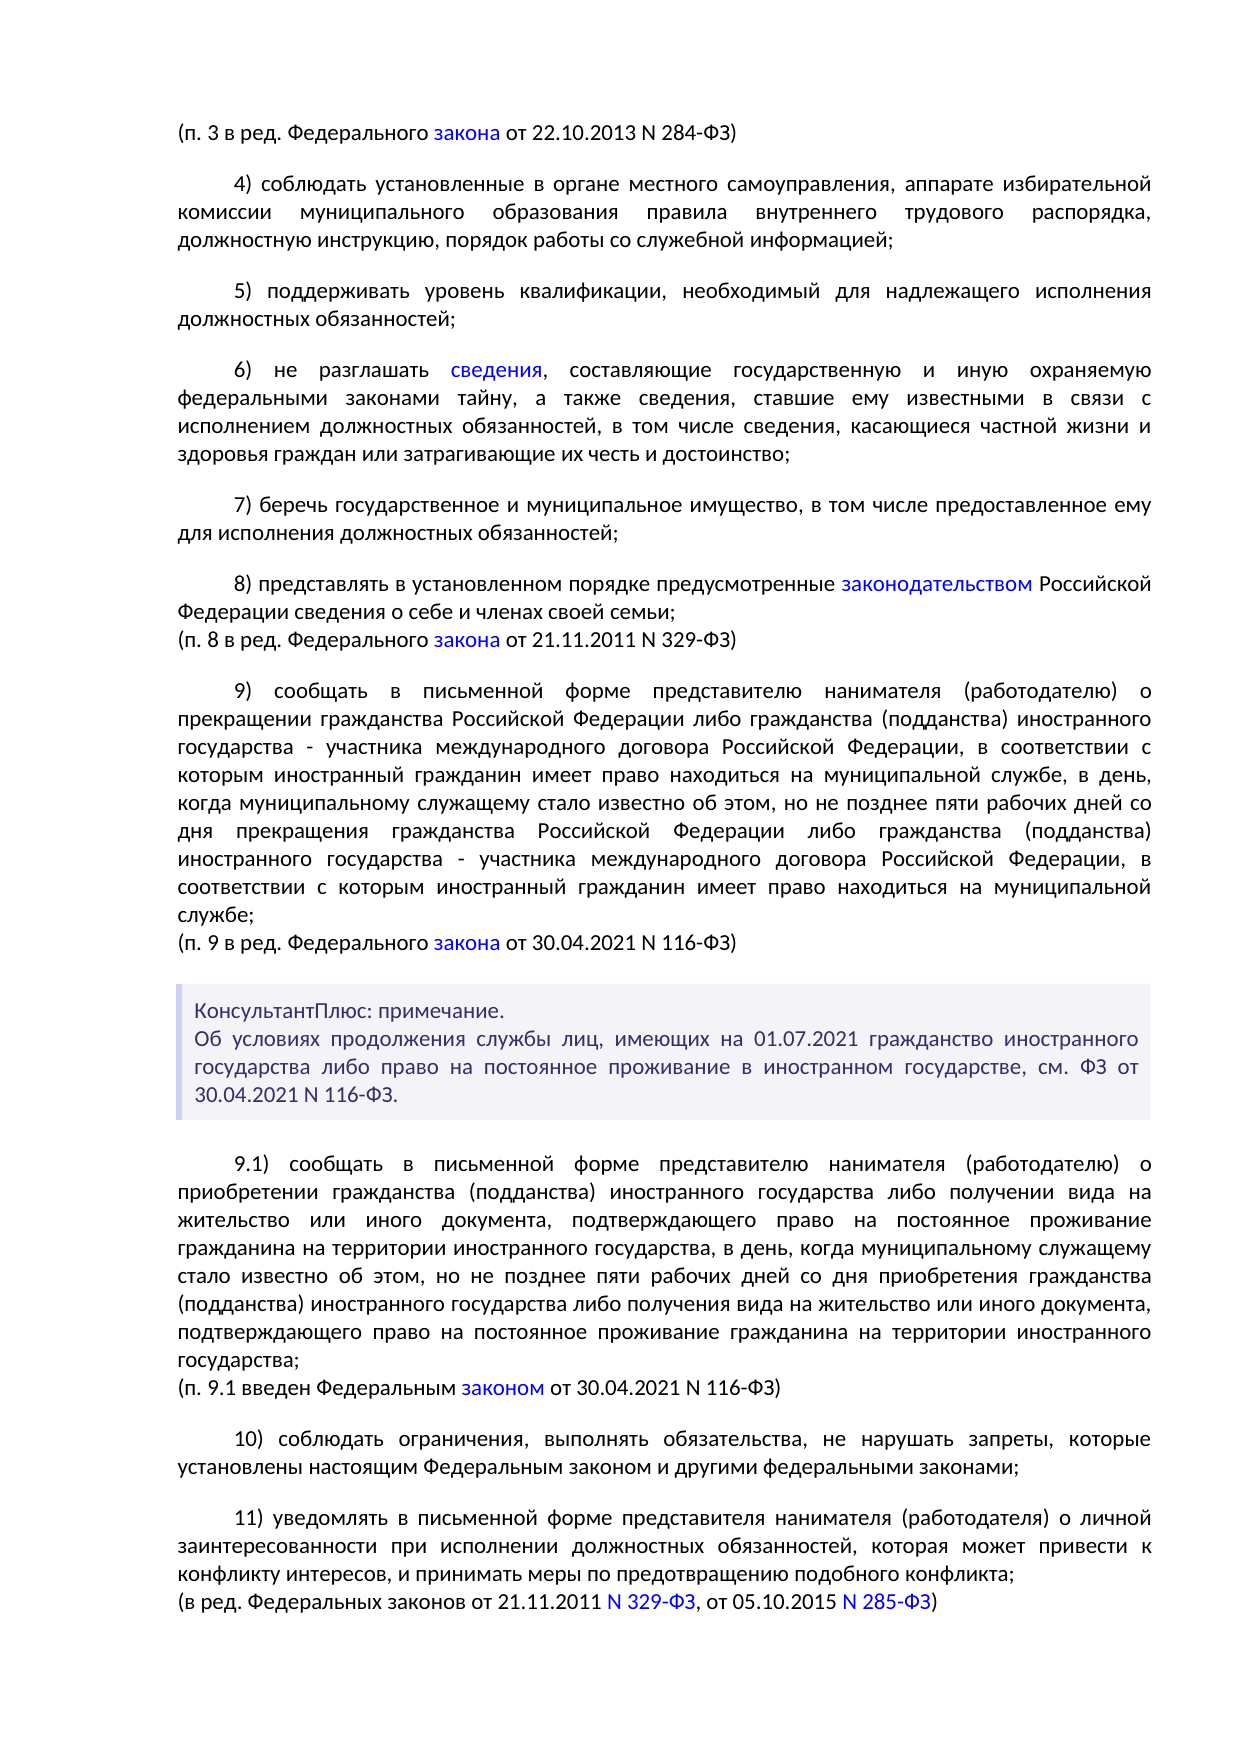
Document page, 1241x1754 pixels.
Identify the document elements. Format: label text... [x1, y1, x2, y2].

text 4) соблюдать установленные в органе местного самоуправления, аппарате избирательной комиссии муниципального образования правила внутреннего трудового распорядка, должностную инструкцию, порядок работы со служебной информацией; [177, 169, 1152, 253]
table_header [182, 984, 194, 1120]
text 11) уведомлять в письменной форме представителя нанимателя (работодателя) о личной заинтересованности при исполнении должностных обязанностей, которая может привести к конфликту интересов, и принимать меры по предотвращению подобного конфликта; [177, 1503, 1152, 1587]
text (п. 8 в ред. Федерального закона от 21.11.2011 N 329-ФЗ) [177, 625, 1152, 653]
text (п. 9.1 введен Федеральным законом от 30.04.2021 N 116-ФЗ) [177, 1373, 1152, 1401]
text 8) представлять в установленном порядке предусмотренные законодательством Российской Федерации сведения о себе и членах своей семьи; [177, 569, 1152, 625]
text 6) не разглашать сведения, составляющие государственную и иную охраняемую федеральными законами тайну, а также сведения, ставшие ему известными в связи с исполнением должностных обязанностей, в том числе сведения, касающиеся частной жизни и здоровья граждан или затрагивающие их честь и достоинство; [177, 355, 1152, 467]
text 5) поддерживать уровень квалификации, необходимый для надлежащего исполнения должностных обязанностей; [177, 276, 1152, 332]
table_header [176, 984, 182, 1120]
text 10) соблюдать ограничения, выполнять обязательства, не нарушать запреты, которые установлены настоящим Федеральным законом и другими федеральными законами; [177, 1424, 1152, 1480]
text 7) беречь государственное и муниципальное имущество, в том числе предоставленное ему для исполнения должностных обязанностей; [177, 490, 1152, 546]
text 9) сообщать в письменной форме представителю нанимателя (работодателю) о прекращении гражданства Российской Федерации либо гражданства (подданства) иностранного государства - участника международного договора Российской Федерации, в соответствии с которым иностранный гражданин имеет право находиться на муниципальной службе, в день, когда муниципальному служащему стало известно об этом, но не позднее пяти рабочих дней со дня прекращения гражданства Российской Федерации либо гражданства (подданства) иностранного государства - участника международного договора Российской Федерации, в соответствии с которым иностранный гражданин имеет право находиться на муниципальной службе; [177, 676, 1152, 928]
text (п. 3 в ред. Федерального закона от 22.10.2013 N 284-ФЗ) [177, 118, 1152, 146]
text 9.1) сообщать в письменной форме представителю нанимателя (работодателю) о приобретении гражданства (подданства) иностранного государства либо получении вида на жительство или иного документа, подтверждающего право на постоянное проживание гражданина на территории иностранного государства, в день, когда муниципальному служащему стало известно об этом, но не позднее пяти рабочих дней со дня приобретения гражданства (подданства) иностранного государства либо получения вида на жительство или иного документа, подтверждающего право на постоянное проживание гражданина на территории иностранного государства; [177, 1149, 1152, 1373]
table_header [1139, 984, 1151, 1120]
table_header КонсультантПлюс: примечание. Об условиях продолжения службы лиц, имеющих на 01.07.2021 гражданство иностранного государства либо право на постоянное проживание в иностранном государстве, см. ФЗ от 30.04.2021 N 116-ФЗ. [194, 984, 1139, 1120]
text (п. 9 в ред. Федерального закона от 30.04.2021 N 116-ФЗ) [177, 928, 1152, 956]
text (в ред. Федеральных законов от 21.11.2011 N 329-ФЗ, от 05.10.2015 N 285-ФЗ) [177, 1587, 1152, 1615]
